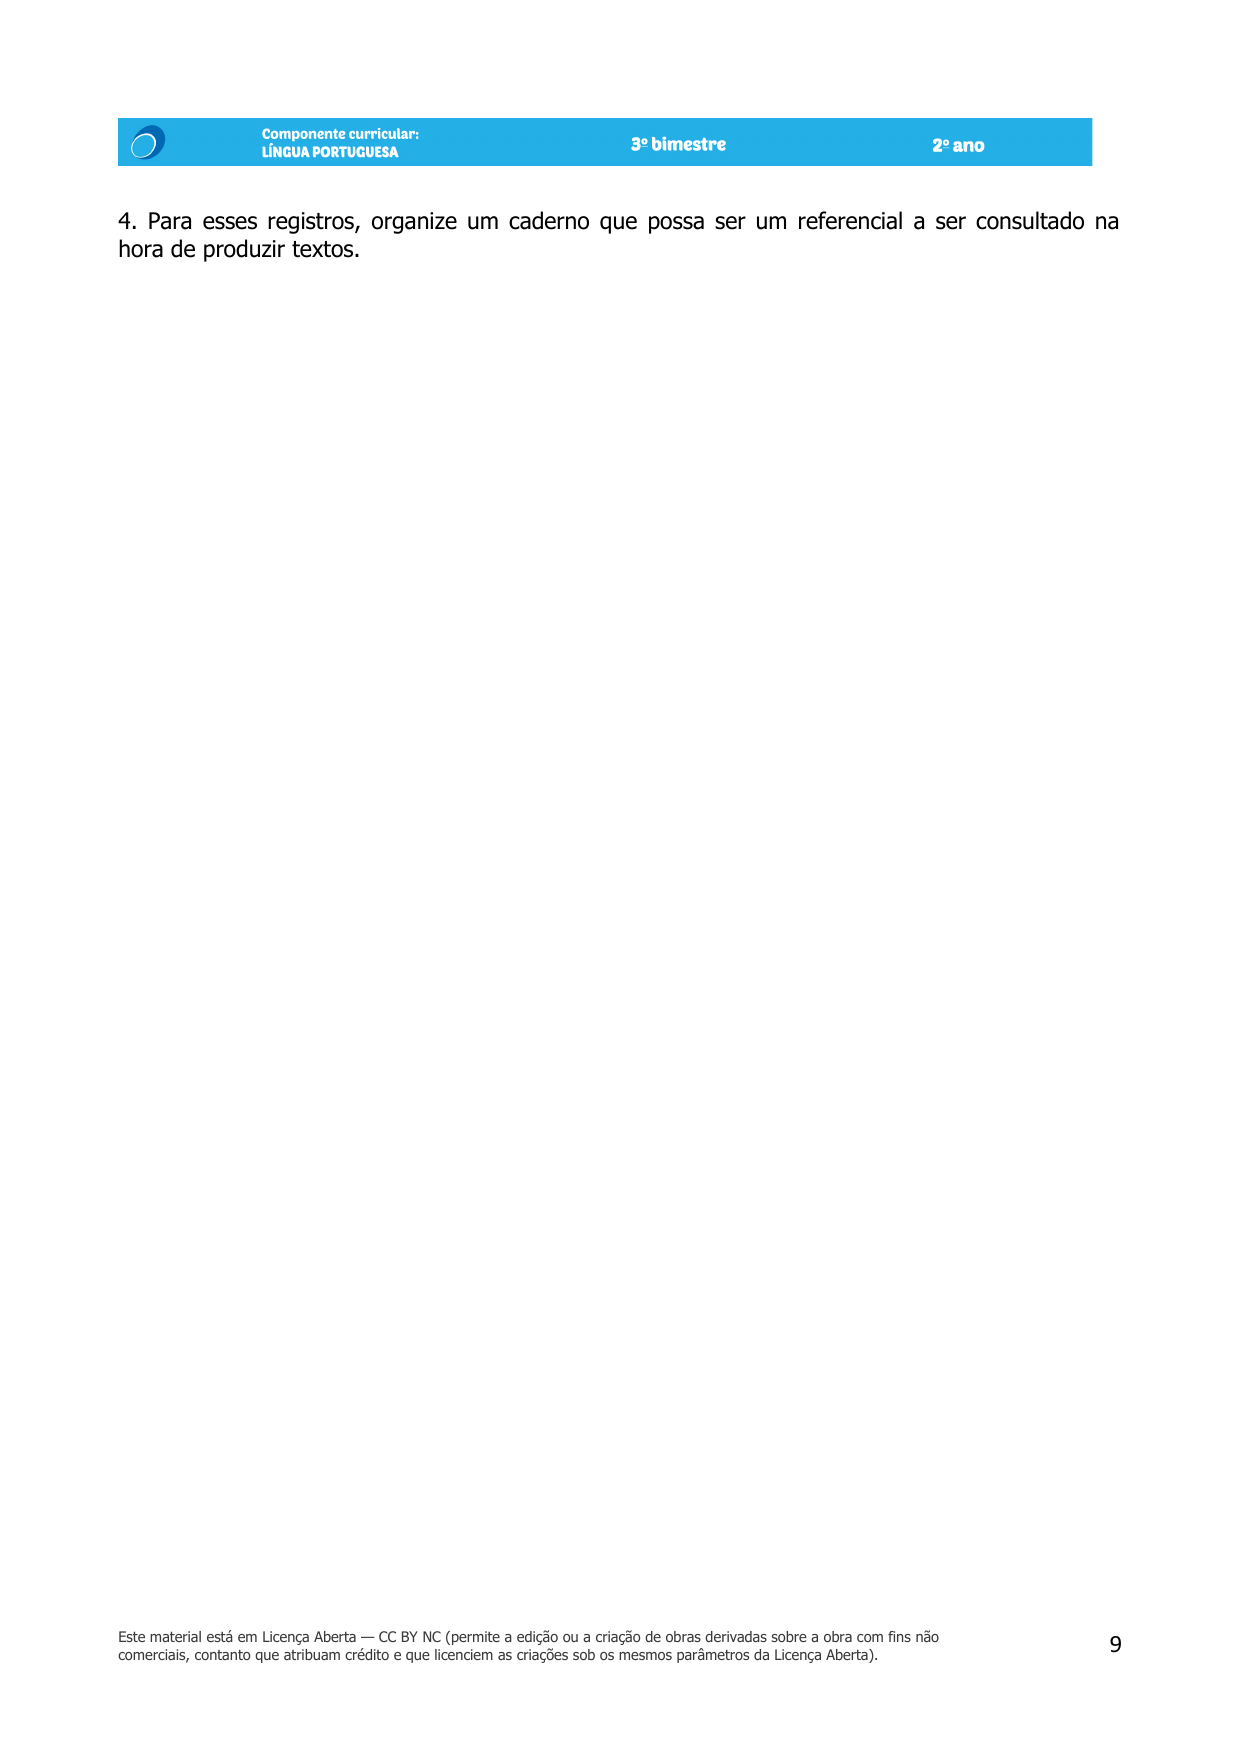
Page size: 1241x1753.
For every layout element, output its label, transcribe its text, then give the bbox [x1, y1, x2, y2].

picture [118, 118, 1093, 166]
text 4. Para esses registros, organize um caderno que possa ser um referencial a ser consultado na hora de produzir textos. [118, 207, 1122, 262]
